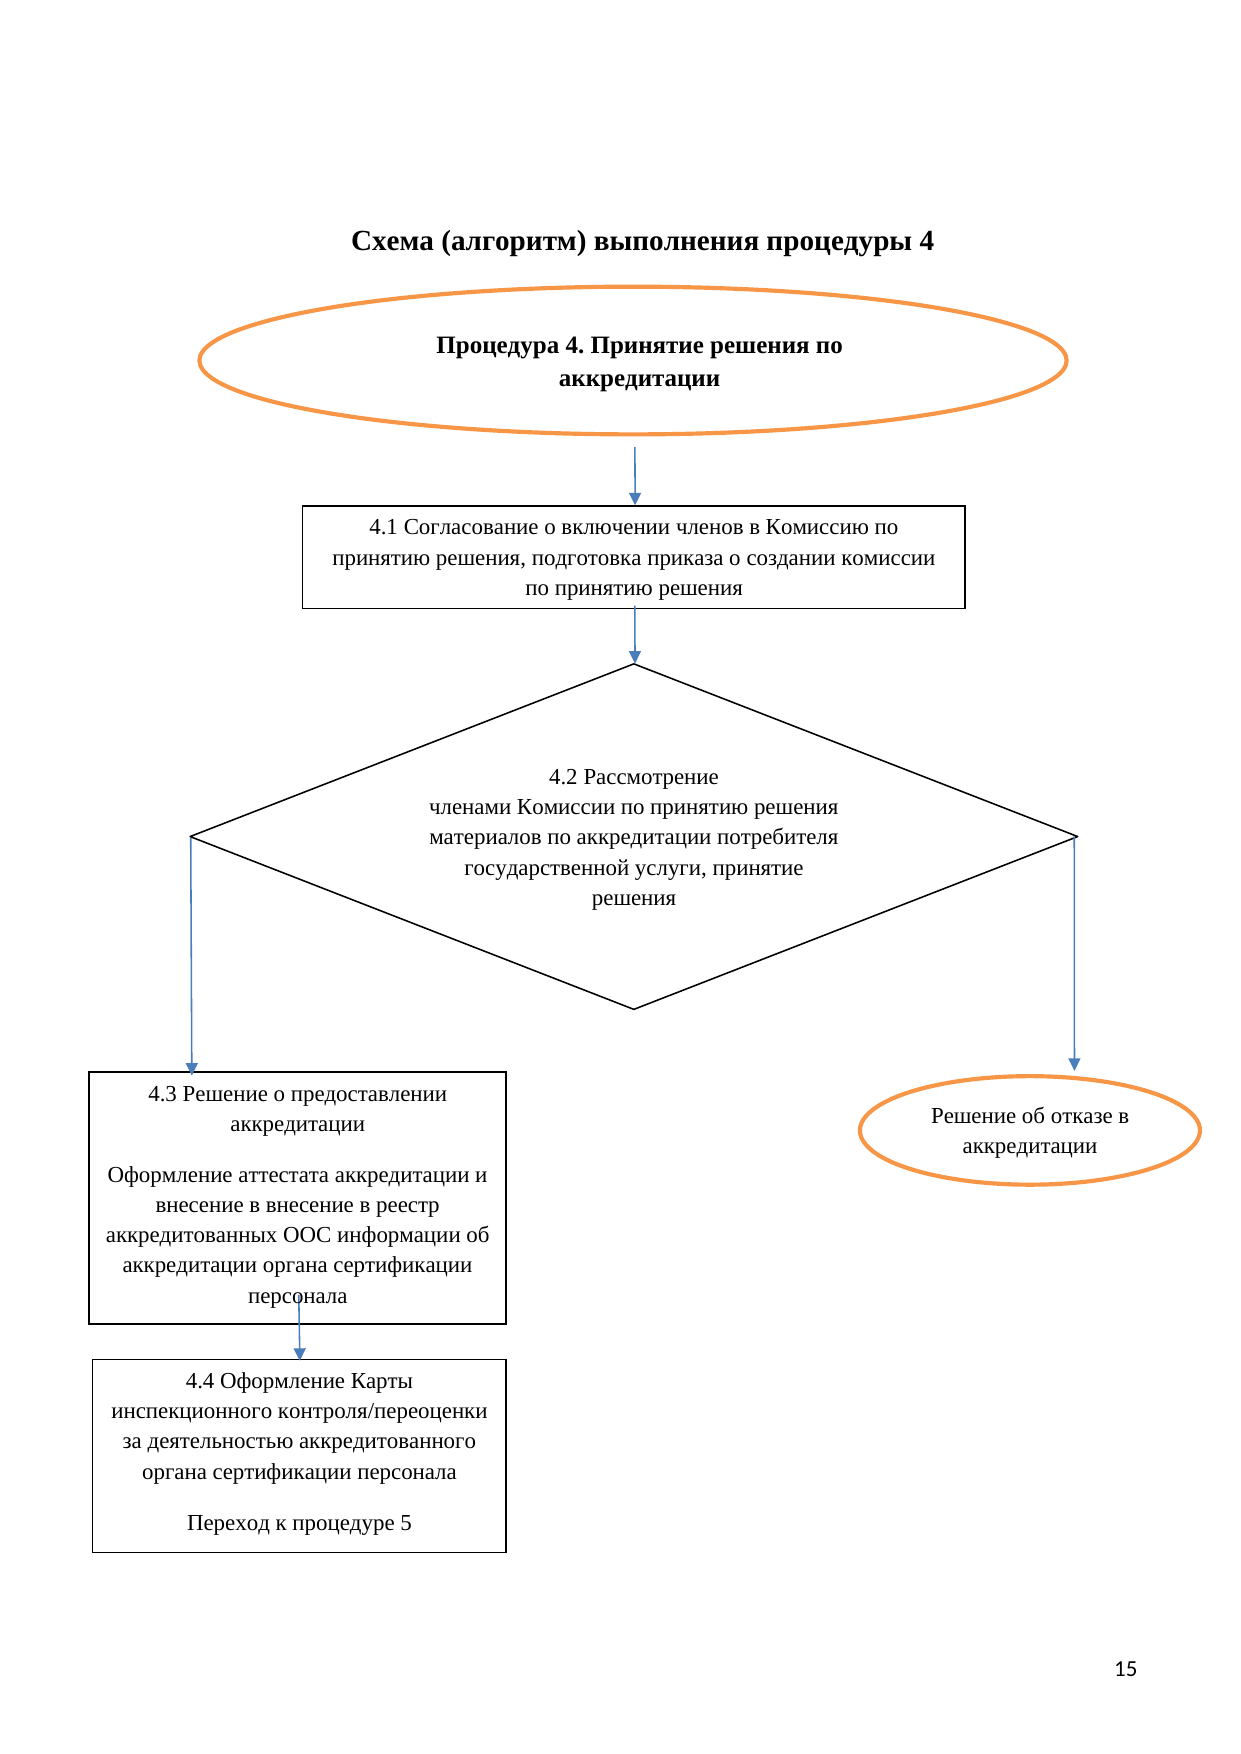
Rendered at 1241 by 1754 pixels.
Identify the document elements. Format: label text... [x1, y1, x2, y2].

text Схема (алгоритм) выполнения процедуры 4 [148, 223, 1137, 256]
